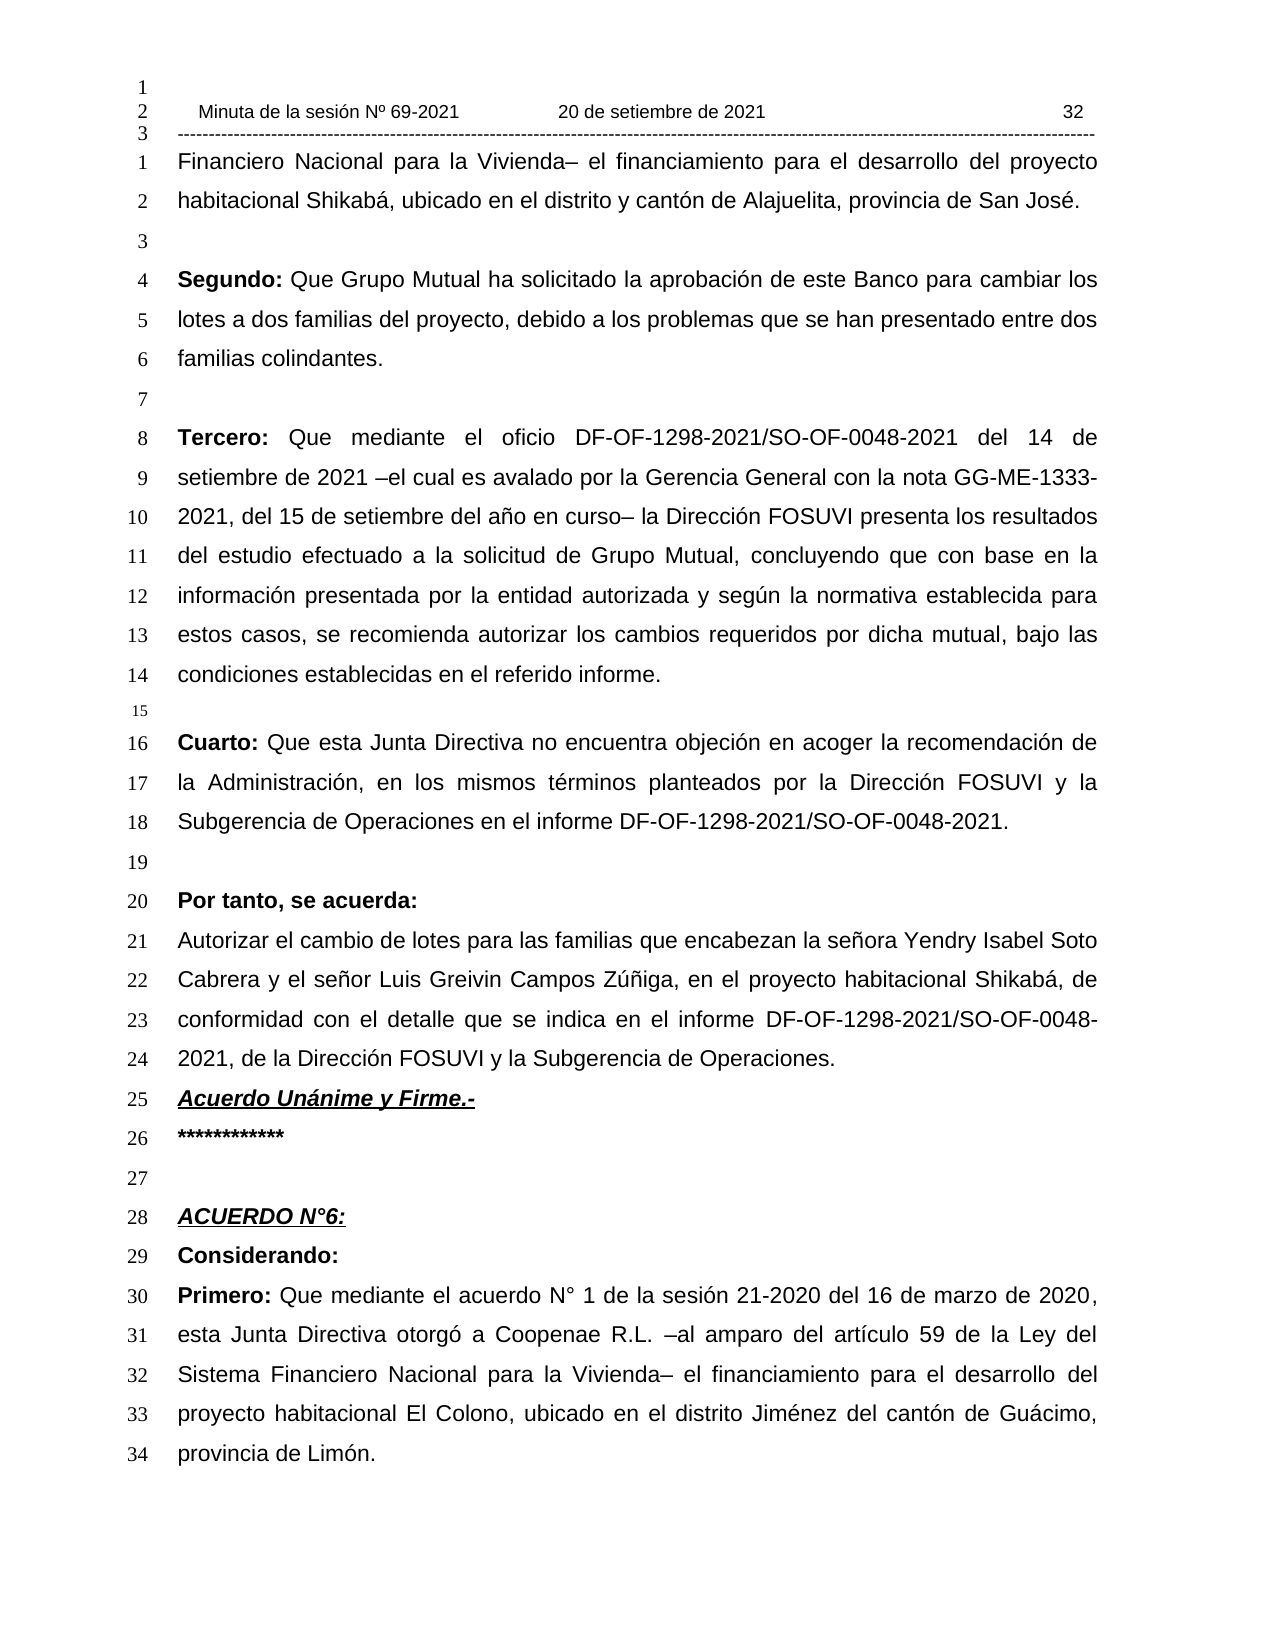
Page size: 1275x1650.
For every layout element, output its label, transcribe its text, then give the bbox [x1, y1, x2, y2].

text Considerando: [177, 1242, 1098, 1269]
text Por tanto, se acuerda: [177, 887, 1098, 913]
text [177, 148, 1098, 213]
text Primero: Que mediante el acuerdo N° 1 de la sesión 21-2020 del 16 de marzo de 2020, esta Junta Directiva otorgó a Coopenae R.L. –al amparo del artículo 59 de la Ley del Sistema Financiero Nacional para la Vivienda– el financiamiento para el desarrollo del proyecto habitacional El Colono, ubicado en el distrito Jiménez del cantón de Guácimo, provincia de Limón. [177, 1282, 1098, 1466]
subtitle Acuerdo Unánime y Firme.- [177, 1084, 1098, 1111]
text ************ [177, 1124, 1098, 1150]
text Cuarto: Que esta Junta Directiva no encuentra objeción en acoger la recomendación de la Administración, en los mismos términos planteados por la Dirección FOSUVI y la Subgerencia de Operaciones en el informe DF-OF-1298-2021/SO-OF-0048-2021. [177, 729, 1098, 834]
text Segundo: Que Grupo Mutual ha solicitado la aprobación de este Banco para cambiar los lotes a dos familias del proyecto, debido a los problemas que se han presentado entre dos familias colindantes. [177, 266, 1098, 371]
text Autorizar el cambio de lotes para las familias que encabezan la señora Yendry Isabel Soto Cabrera y el señor Luis Greivin Campos Zúñiga, en el proyecto habitacional Shikabá, de conformidad con el detalle que se indica en el informe DF-OF-1298-2021/SO-OF-0048-2021, de la Dirección FOSUVI y la Subgerencia de Operaciones. [177, 927, 1098, 1071]
text Tercero: Que mediante el oficio DF-OF-1298-2021/SO-OF-0048-2021 del 14 de setiembre de 2021 –el cual es avalado por la Gerencia General con la nota GG-ME-1333-2021, del 15 de setiembre del año en curso– la Dirección FOSUVI presenta los resultados del estudio efectuado a la solicitud de Grupo Mutual, concluyendo que con base en la información presentada por la entidad autorizada y según la normativa establecida para estos casos, se recomienda autorizar los cambios requeridos por dicha mutual, bajo las condiciones establecidas en el referido informe. [177, 424, 1098, 687]
subtitle ACUERDO N°6: [177, 1203, 1098, 1229]
